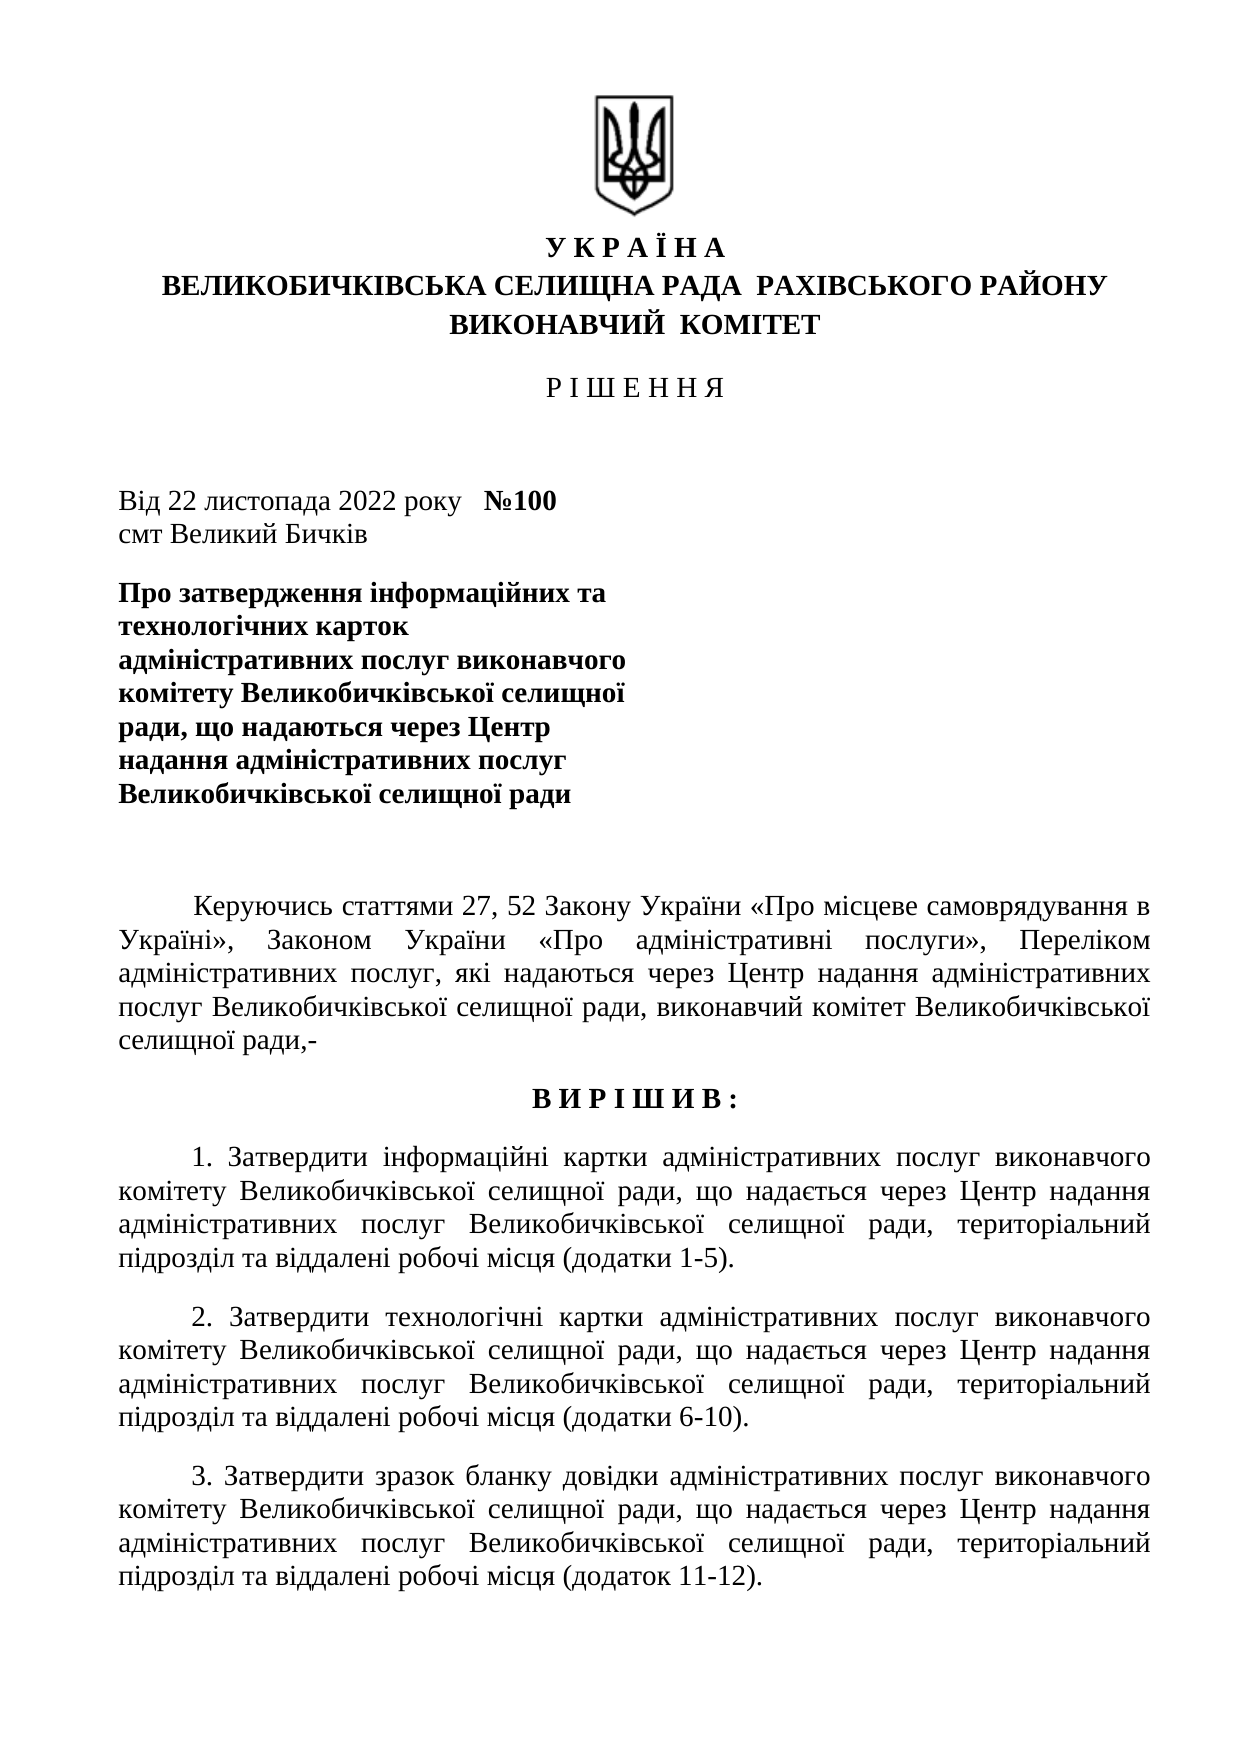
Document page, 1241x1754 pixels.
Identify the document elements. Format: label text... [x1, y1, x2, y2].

text 3. Затвердити зразок бланку довідки адміністративних послуг виконавчого комітету Великобичківської селищної ради, що надається через Центр надання адміністративних послуг Великобичківської селищної ради, територіальний підрозділ та віддалені робочі місця (додаток 11-12). [118, 1458, 1152, 1592]
text В И Р І Ш И В : [118, 1081, 1152, 1114]
text 2. Затвердити технологічні картки адміністративних послуг виконавчого комітету Великобичківської селищної ради, що надається через Центр надання адміністративних послуг Великобичківської селищної ради, територіальний підрозділ та віддалені робочі місця (додатки 6-10). [118, 1299, 1152, 1433]
text 1. Затвердити інформаційні картки адміністративних послуг виконавчого комітету Великобичківської селищної ради, що надається через Центр надання адміністративних послуг Великобичківської селищної ради, територіальний підрозділ та віддалені робочі місця (додатки 1-5). [118, 1139, 1152, 1274]
text Керуючись статтями 27, 52 Закону України «Про місцеве самоврядування в Україні», Законом України «Про адміністративні послуги», Переліком адміністративних послуг, які надаються через Центр надання адміністративних послуг Великобичківської селищної ради, виконавчий комітет Великобичківської селищної ради,- [118, 888, 1152, 1056]
text Про затвердження інформаційних та технологічних карток адміністративних послуг виконавчого комітету Великобичківської селищної ради, що надаються через Центр надання адміністративних послуг Великобичківської селищної ради [118, 575, 649, 809]
text Р І Ш Е Н Н Я [118, 370, 1152, 404]
text Від 22 листопада 2022 року №100 смт Великий Бичків [118, 483, 1152, 550]
picture [587, 84, 683, 225]
text У К Р А Ї Н А ВЕЛИКОБИЧКІВСЬКА СЕЛИЩНА РАДА РАХІВСЬКОГО РАЙОНУ ВИКОНАВЧИЙ КОМІТЕТ [118, 84, 1152, 340]
